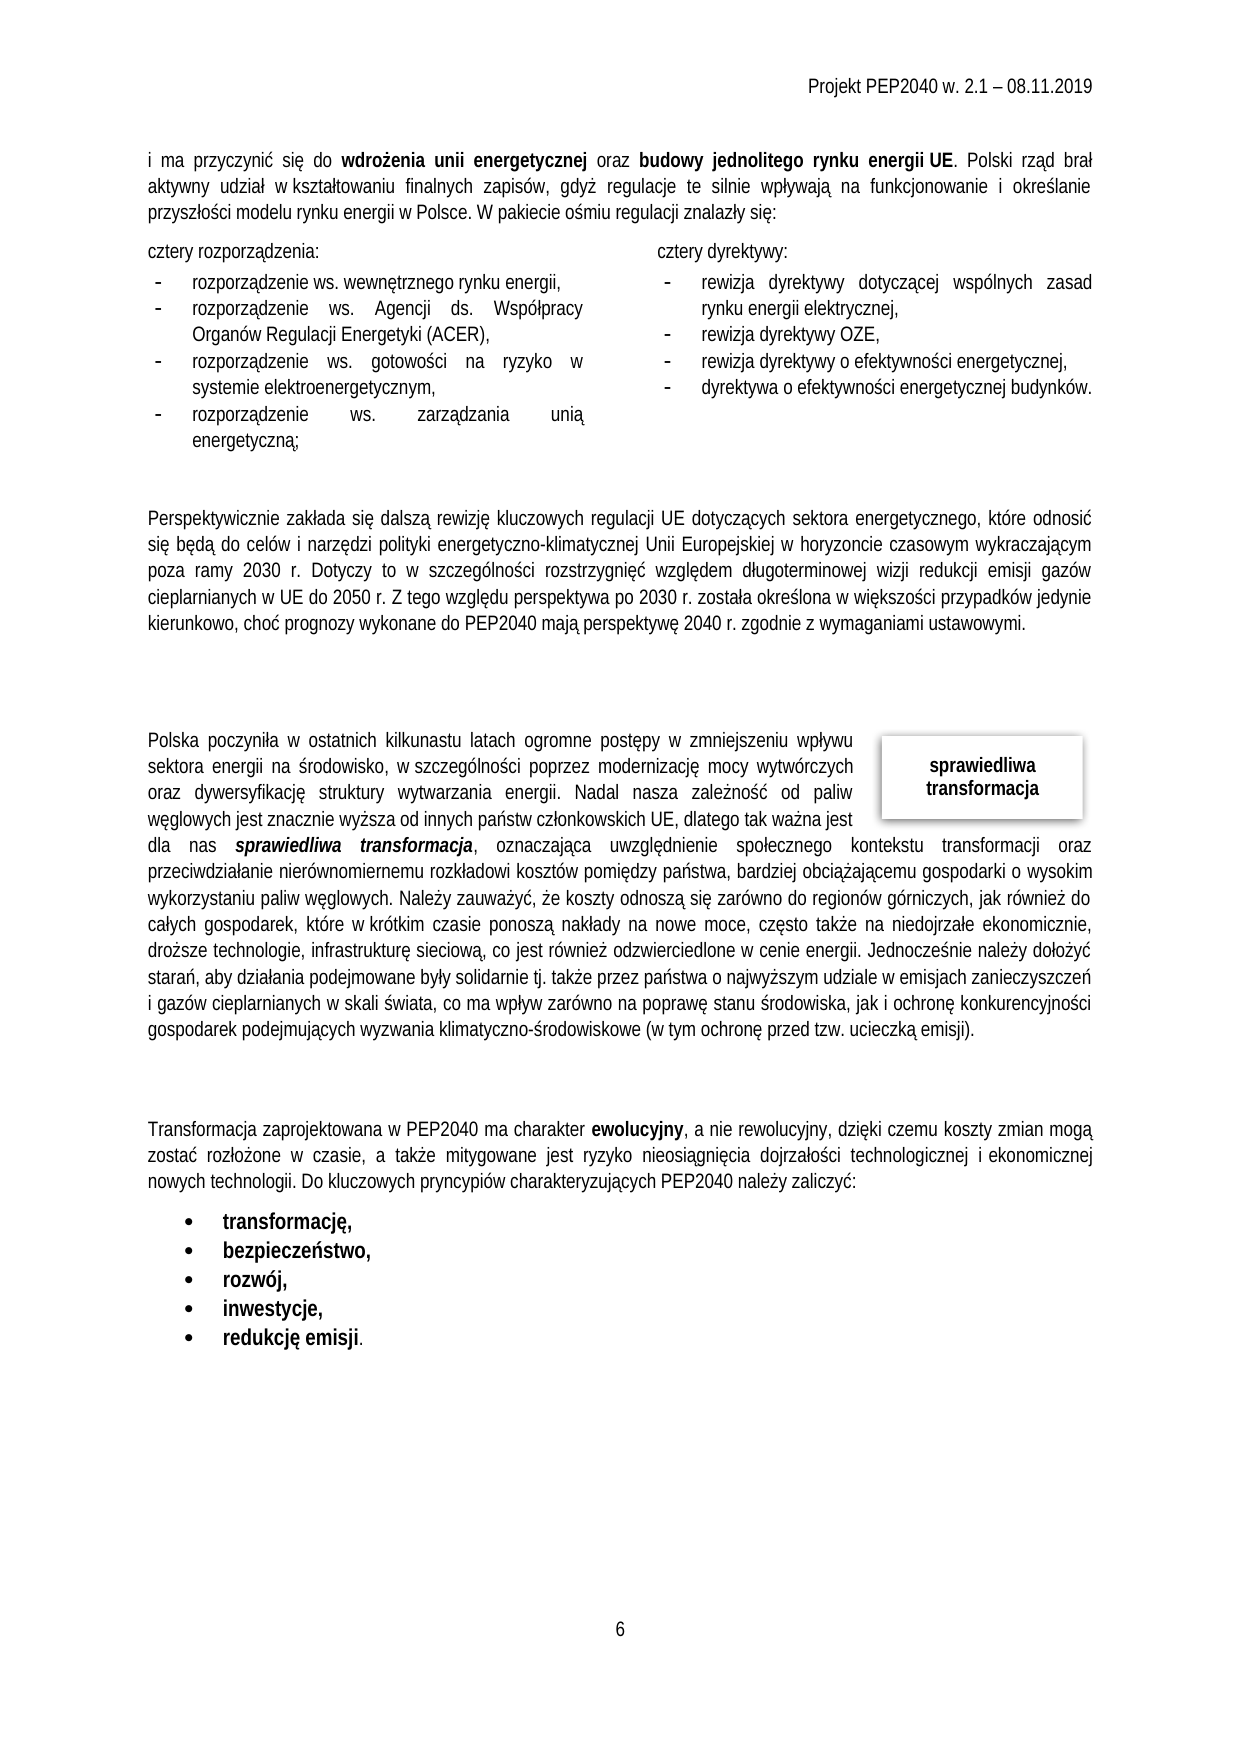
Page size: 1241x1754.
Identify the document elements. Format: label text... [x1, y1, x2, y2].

text cztery dyrektywy: [657, 239, 1093, 263]
list rozporządzenie ws. wewnętrznego rynku energii, [154, 270, 583, 294]
list rewizja dyrektywy OZE, [664, 322, 1093, 346]
list inwestycje, [185, 1295, 1093, 1321]
list rewizja dyrektywy o efektywności energetycznej, [664, 349, 1093, 373]
list rozporządzenie ws. zarządzania unią energetyczną; [154, 401, 583, 452]
list rozwój, [185, 1266, 1093, 1292]
list rozporządzenie ws. gotowości na ryzyko w systemie elektroenergetycznym, [154, 349, 583, 399]
list rozporządzenie ws. Agencji ds. Współpracy Organów Regulacji Energetyki (ACER), [154, 296, 583, 346]
text Polska poczyniła w ostatnich kilkunastu latach ogromne postępy w zmniejszeniu wpływu sektora energii na środowisko, w szczególności poprzez modernizację mocy wytwórczych oraz dywersyfikację struktury wytwarzania energii. Nadal nasza zależność od paliw węglowych jest znacznie wyższa od innych państw członkowskich UE, dlatego tak ważna jest dla nas sprawiedliwa transformacja, oznaczająca uwzględnienie społecznego kontekstu transformacji oraz przeciwdziałanie nierównomiernemu rozkładowi kosztów pomiędzy państwa, bardziej obciążającemu gospodarki o wysokim wykorzystaniu paliw węglowych. Należy zauważyć, że koszty odnoszą się zarówno do regionów górniczych, jak również do całych gospodarek, które w krótkim czasie ponoszą nakłady na nowe moce, często także na niedojrzałe ekonomicznie, droższe technologie, infrastrukturę sieciową, co jest również odzwierciedlone w cenie energii. Jednocześnie należy dołożyć starań, aby działania podejmowane były solidarnie tj. także przez państwa o najwyższym udziale w emisjach zanieczyszczeń i gazów cieplarnianych w skali świata, co ma wpływ zarówno na poprawę stanu środowiska, jak i ochronę konkurencyjności gospodarek podejmujących wyzwania klimatyczno-środowiskowe (w tym ochronę przed tzw. ucieczką emisji). [148, 727, 1093, 1041]
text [148, 148, 1093, 224]
list rewizja dyrektywy dotyczącej wspólnych zasad rynku energii elektrycznej, [664, 270, 1093, 320]
list transformację, [185, 1208, 1093, 1234]
text cztery rozporządzenia: [148, 239, 583, 263]
text Perspektywicznie zakłada się dalszą rewizję kluczowych regulacji UE dotyczących sektora energetycznego, które odnosić się będą do celów i narzędzi polityki energetyczno-klimatycznej Unii Europejskiej w horyzoncie czasowym wykraczającym poza ramy 2030 r. Dotyczy to w szczególności rozstrzygnięć względem długoterminowej wizji redukcji emisji gazów cieplarnianych w UE do 2050 r. Z tego względu perspektywa po 2030 r. została określona w większości przypadków jedynie kierunkowo, choć prognozy wykonane do PEP2040 mają perspektywę 2040 r. zgodnie z wymaganiami ustawowymi. [148, 506, 1093, 635]
list dyrektywa o efektywności energetycznej budynków. [664, 375, 1093, 399]
text Transformacja zaprojektowana w PEP2040 ma charakter ewolucyjny, a nie rewolucyjny, dzięki czemu koszty zmian mogą zostać rozłożone w czasie, a także mitygowane jest ryzyko nieosiągnięcia dojrzałości technologicznej i ekonomicznej nowych technologii. Do kluczowych pryncypiów charakteryzujących PEP2040 należy zaliczyć: [148, 1117, 1093, 1193]
list redukcję emisji. [185, 1324, 1093, 1350]
list bezpieczeństwo, [185, 1237, 1093, 1263]
